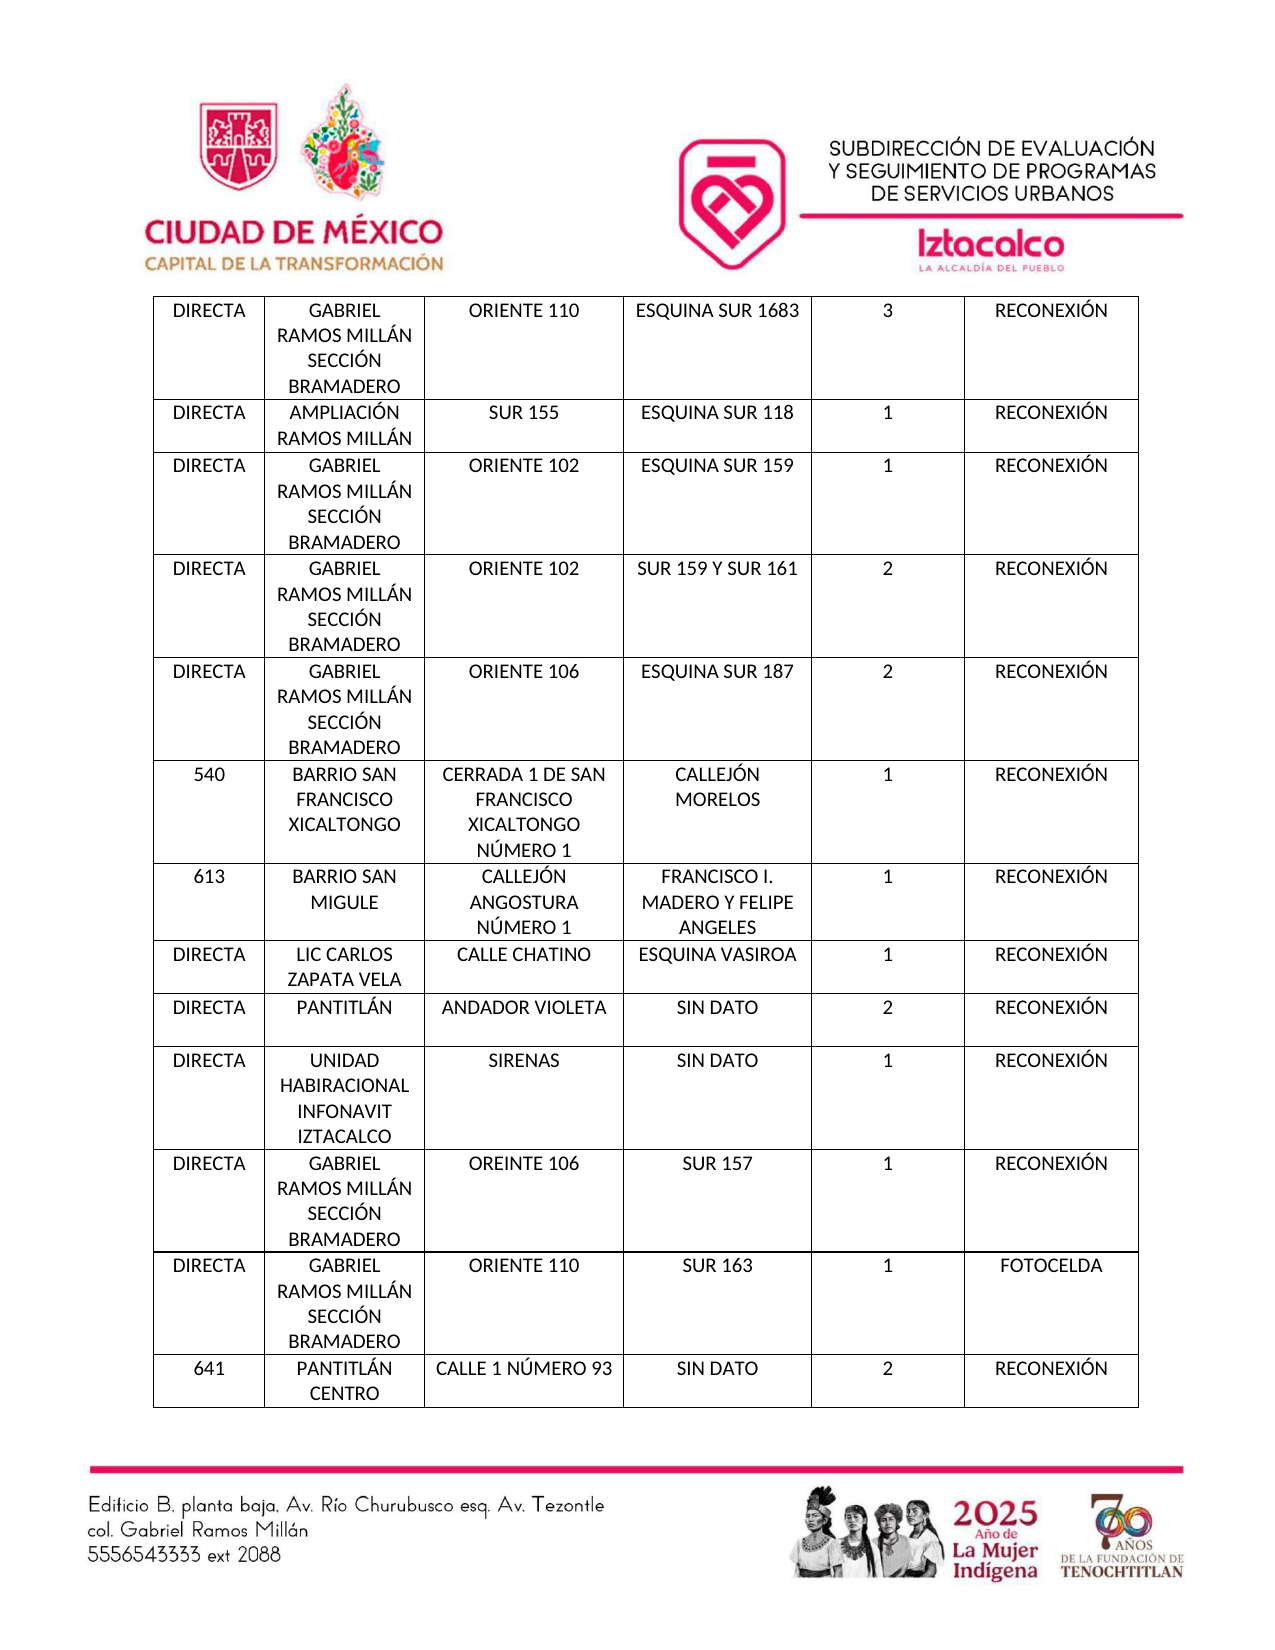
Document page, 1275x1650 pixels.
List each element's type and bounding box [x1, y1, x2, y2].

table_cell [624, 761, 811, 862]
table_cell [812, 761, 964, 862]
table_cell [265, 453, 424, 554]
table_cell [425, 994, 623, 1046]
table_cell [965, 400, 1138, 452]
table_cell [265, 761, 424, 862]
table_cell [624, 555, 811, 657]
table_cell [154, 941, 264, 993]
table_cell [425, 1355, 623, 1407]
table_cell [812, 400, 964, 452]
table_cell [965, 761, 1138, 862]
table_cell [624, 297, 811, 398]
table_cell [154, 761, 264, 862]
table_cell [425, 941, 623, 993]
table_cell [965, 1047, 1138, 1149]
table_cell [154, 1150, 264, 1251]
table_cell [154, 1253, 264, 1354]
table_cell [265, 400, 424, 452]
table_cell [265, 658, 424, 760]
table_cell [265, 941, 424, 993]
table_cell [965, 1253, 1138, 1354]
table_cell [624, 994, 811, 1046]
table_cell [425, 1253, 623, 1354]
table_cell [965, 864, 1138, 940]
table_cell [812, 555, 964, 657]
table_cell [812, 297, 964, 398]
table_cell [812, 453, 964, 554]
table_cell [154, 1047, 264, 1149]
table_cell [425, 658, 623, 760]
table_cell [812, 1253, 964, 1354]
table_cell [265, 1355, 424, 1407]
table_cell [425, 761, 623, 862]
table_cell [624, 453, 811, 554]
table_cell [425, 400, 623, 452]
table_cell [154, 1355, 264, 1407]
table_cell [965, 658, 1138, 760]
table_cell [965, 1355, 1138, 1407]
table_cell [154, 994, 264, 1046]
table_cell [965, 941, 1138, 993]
picture [4, 2, 1272, 1642]
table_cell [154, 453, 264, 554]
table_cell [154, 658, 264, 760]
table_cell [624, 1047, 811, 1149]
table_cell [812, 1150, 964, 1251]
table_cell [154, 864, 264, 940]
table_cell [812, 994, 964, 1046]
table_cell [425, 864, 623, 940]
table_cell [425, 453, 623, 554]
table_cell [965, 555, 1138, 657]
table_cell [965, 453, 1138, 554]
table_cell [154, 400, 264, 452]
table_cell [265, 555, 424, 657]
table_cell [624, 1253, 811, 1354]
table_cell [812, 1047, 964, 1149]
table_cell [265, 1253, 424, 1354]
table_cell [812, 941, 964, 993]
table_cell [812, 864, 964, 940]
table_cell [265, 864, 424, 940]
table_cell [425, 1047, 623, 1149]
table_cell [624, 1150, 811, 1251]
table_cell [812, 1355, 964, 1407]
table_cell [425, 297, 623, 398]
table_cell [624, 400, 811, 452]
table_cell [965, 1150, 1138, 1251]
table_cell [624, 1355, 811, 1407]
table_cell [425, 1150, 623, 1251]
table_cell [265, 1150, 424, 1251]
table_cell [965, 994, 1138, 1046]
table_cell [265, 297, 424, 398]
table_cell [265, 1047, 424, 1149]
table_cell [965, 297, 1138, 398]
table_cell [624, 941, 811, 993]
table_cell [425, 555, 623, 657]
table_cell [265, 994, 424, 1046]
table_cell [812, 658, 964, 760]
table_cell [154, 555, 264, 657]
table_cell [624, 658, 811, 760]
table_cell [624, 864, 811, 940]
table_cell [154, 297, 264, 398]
